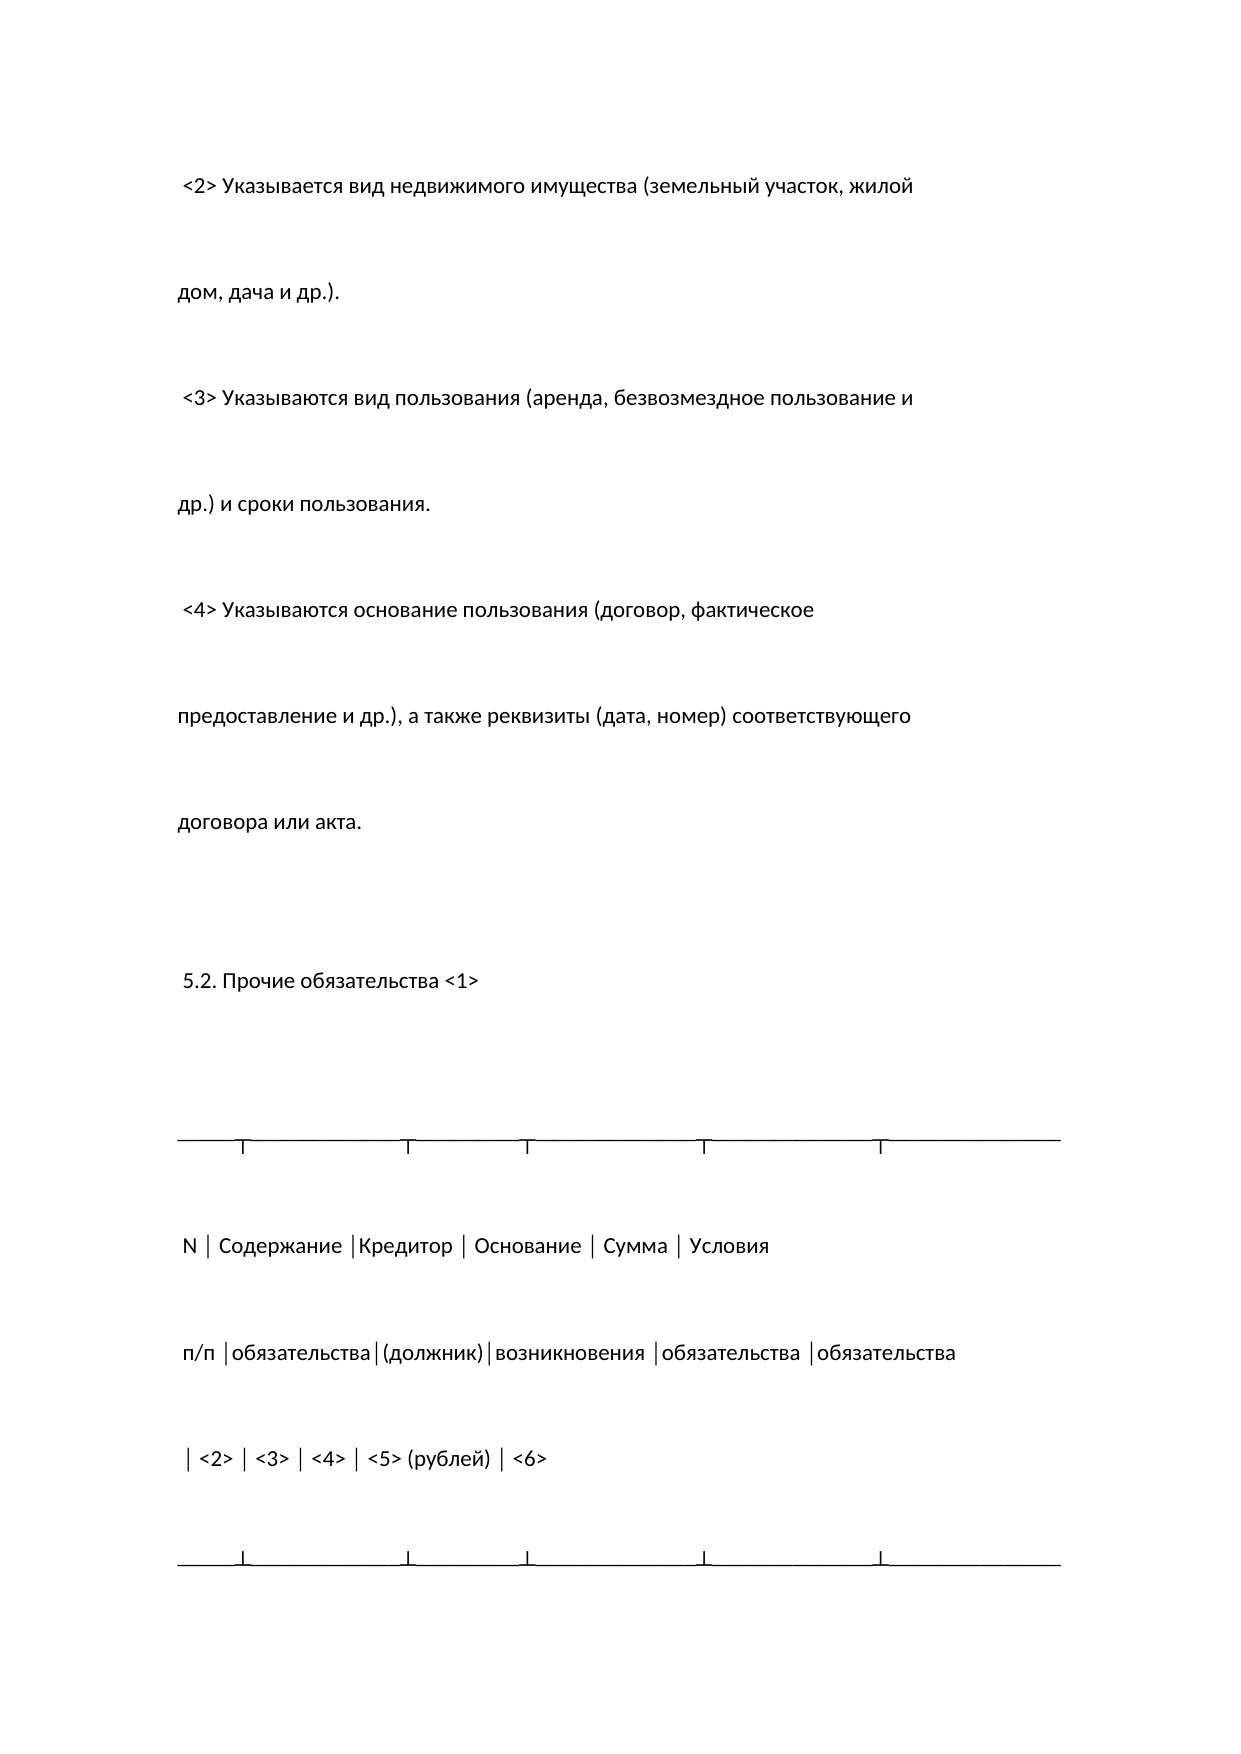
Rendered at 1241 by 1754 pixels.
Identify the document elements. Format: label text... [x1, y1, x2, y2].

text предоставление и др.), а также реквизиты (дата, номер) соответствующего [177, 701, 1152, 729]
text N │ Содержание │Кредитор │ Основание │ Сумма │ Условия [177, 1232, 1152, 1259]
text 5.2. Прочие обязательства <1> [177, 966, 1152, 994]
text <2> Указывается вид недвижимого имущества (земельный участок, жилой [177, 171, 1152, 199]
text др.) и сроки пользования. [177, 489, 1152, 517]
text ─────┴─────────────┴─────────┴──────────────┴──────────────┴─────────────── [177, 1550, 1152, 1578]
text ─────┬─────────────┬─────────┬──────────────┬──────────────┬─────────────── [177, 1126, 1152, 1153]
text дом, дача и др.). [177, 277, 1152, 305]
text <4> Указываются основание пользования (договор, фактическое [177, 595, 1152, 623]
text │ <2> │ <3> │ <4> │ <5> (рублей) │ <6> [177, 1444, 1152, 1472]
text договора или акта. [177, 807, 1152, 835]
text п/п │обязательства│(должник)│возникновения │обязательства │обязательства [177, 1338, 1152, 1366]
text <3> Указываются вид пользования (аренда, безвозмездное пользование и [177, 383, 1152, 411]
